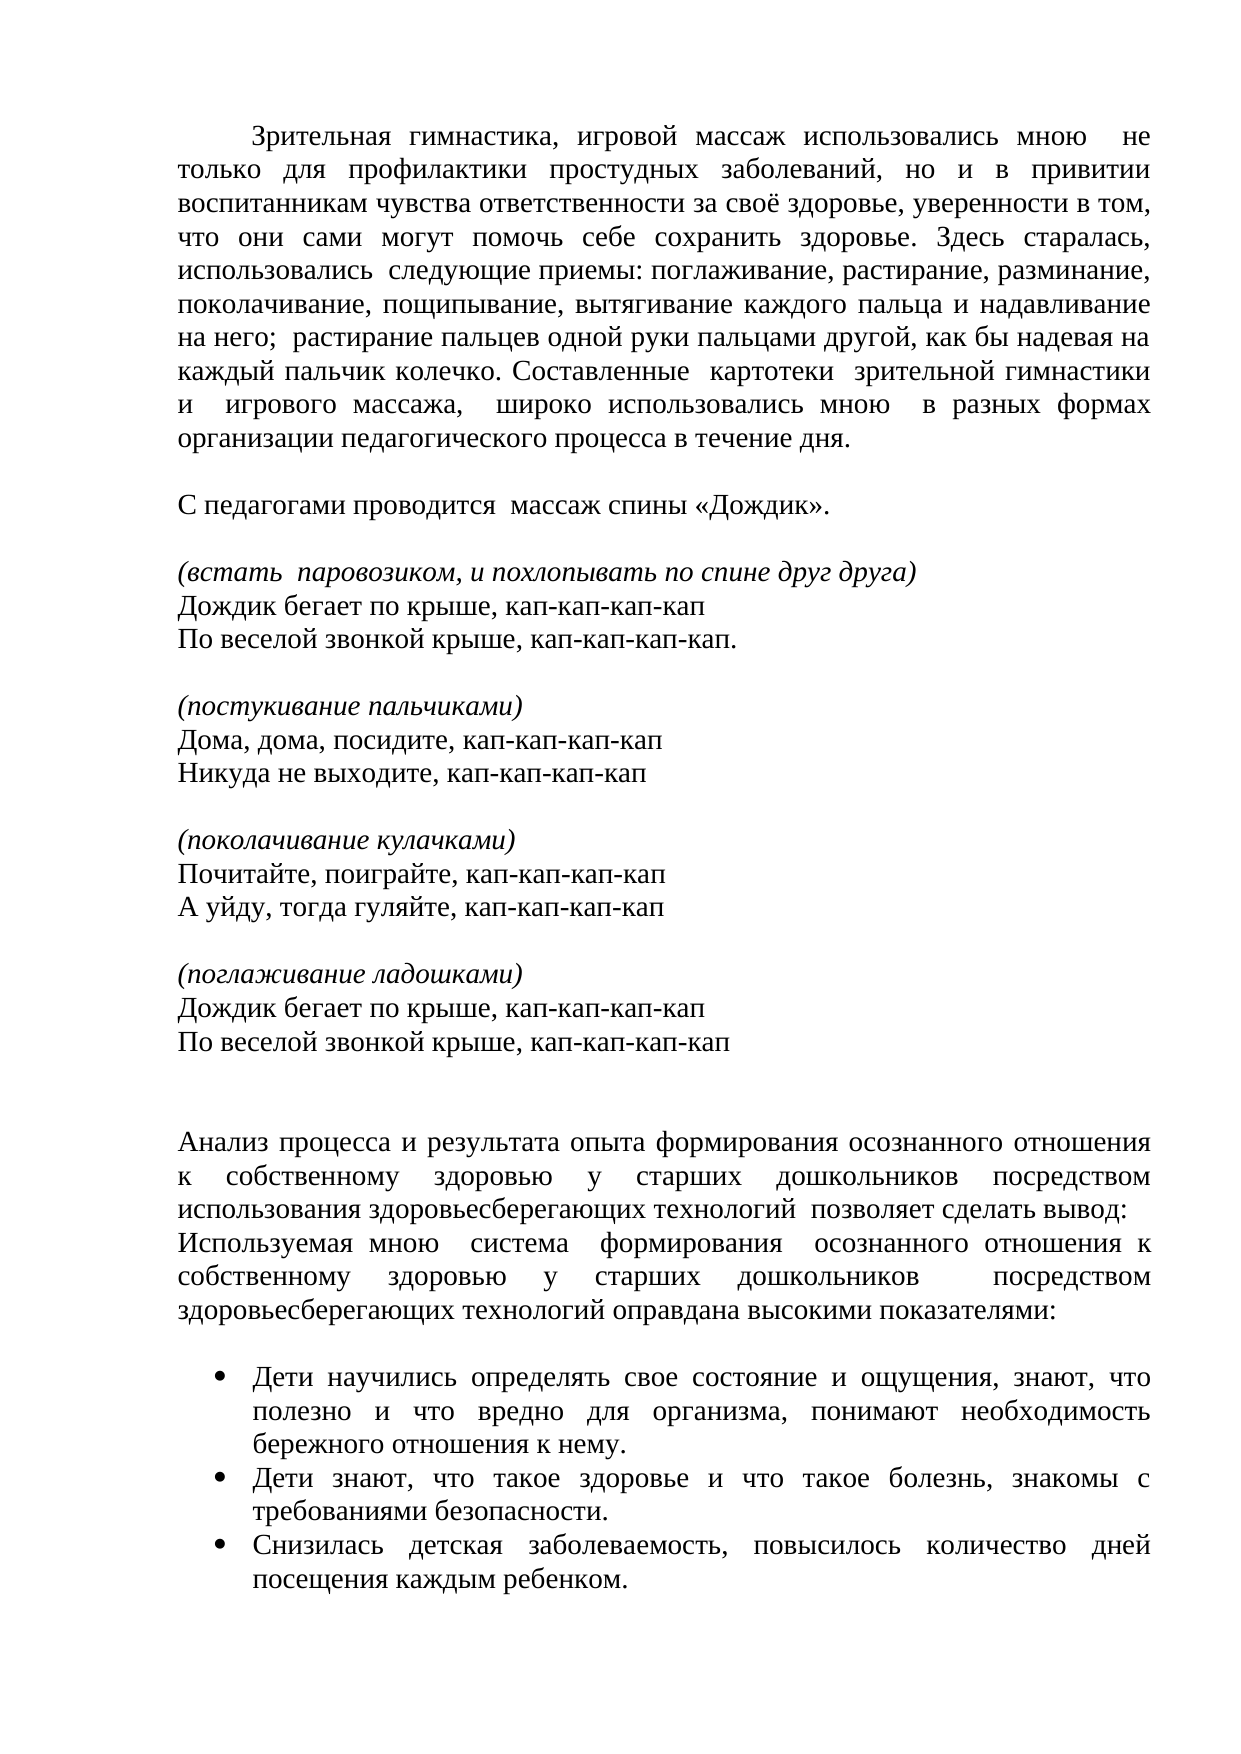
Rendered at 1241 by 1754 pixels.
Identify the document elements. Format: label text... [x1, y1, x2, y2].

text Дождик бегает по крыше, кап-кап-кап-кап [177, 588, 1152, 621]
text Дождик бегает по крыше, кап-кап-кап-кап [177, 990, 1152, 1024]
text (постукивание пальчиками) [177, 688, 1152, 722]
text (поколачивание кулачками) [177, 822, 1152, 856]
text А уйду, тогда гуляйте, кап-кап-кап-кап [177, 889, 1152, 923]
list Дети научились определять свое состояние и ощущения, знают, что полезно и что вредно для организма, понимают необходимость бережного отношения к нему. [215, 1359, 1152, 1460]
text Почитайте, поиграйте, кап-кап-кап-кап [177, 856, 1152, 889]
text Анализ процесса и результата опыта формирования осознанного отношения к собственному здоровью у старших дошкольников посредством использования здоровьесберегающих технологий позволяет сделать вывод: [177, 1124, 1152, 1225]
text По веселой звонкой крыше, кап-кап-кап-кап [177, 1024, 1152, 1057]
text Используемая мною система формирования осознанного отношения к собственному здоровью у старших дошкольников посредством здоровьесберегающих технологий оправдана высокими показателями: [177, 1225, 1152, 1326]
text Дома, дома, посидите, кап-кап-кап-кап [177, 722, 1152, 755]
text (встать паровозиком, и похлопывать по спине друг друга) [177, 554, 1152, 588]
text Никуда не выходите, кап-кап-кап-кап [177, 755, 1152, 789]
list Снизилась детская заболеваемость, повысилось количество дней посещения каждым ребенком. [215, 1527, 1152, 1594]
text Зрительная гимнастика, игровой массаж использовались мною не только для профилактики простудных заболеваний, но и в привитии воспитанникам чувства ответственности за своё здоровье, уверенности в том, что они сами могут помочь себе сохранить здоровье. Здесь старалась, использовались следующие приемы: поглаживание, растирание, разминание, поколачивание, пощипывание, вытягивание каждого пальца и надавливание на него; растирание пальцев одной руки пальцами другой, как бы надевая на каждый пальчик колечко. Составленные картотеки зрительной гимнастики и игрового массажа, широко использовались мною в разных формах организации педагогического процесса в течение дня. [177, 118, 1152, 453]
list Дети знают, что такое здоровье и что такое болезнь, знакомы с требованиями безопасности. [215, 1460, 1152, 1527]
text (поглаживание ладошками) [177, 957, 1152, 990]
text С педагогами проводится массаж спины «Дождик». [177, 487, 1152, 521]
text По веселой звонкой крыше, кап-кап-кап-кап. [177, 621, 1152, 655]
